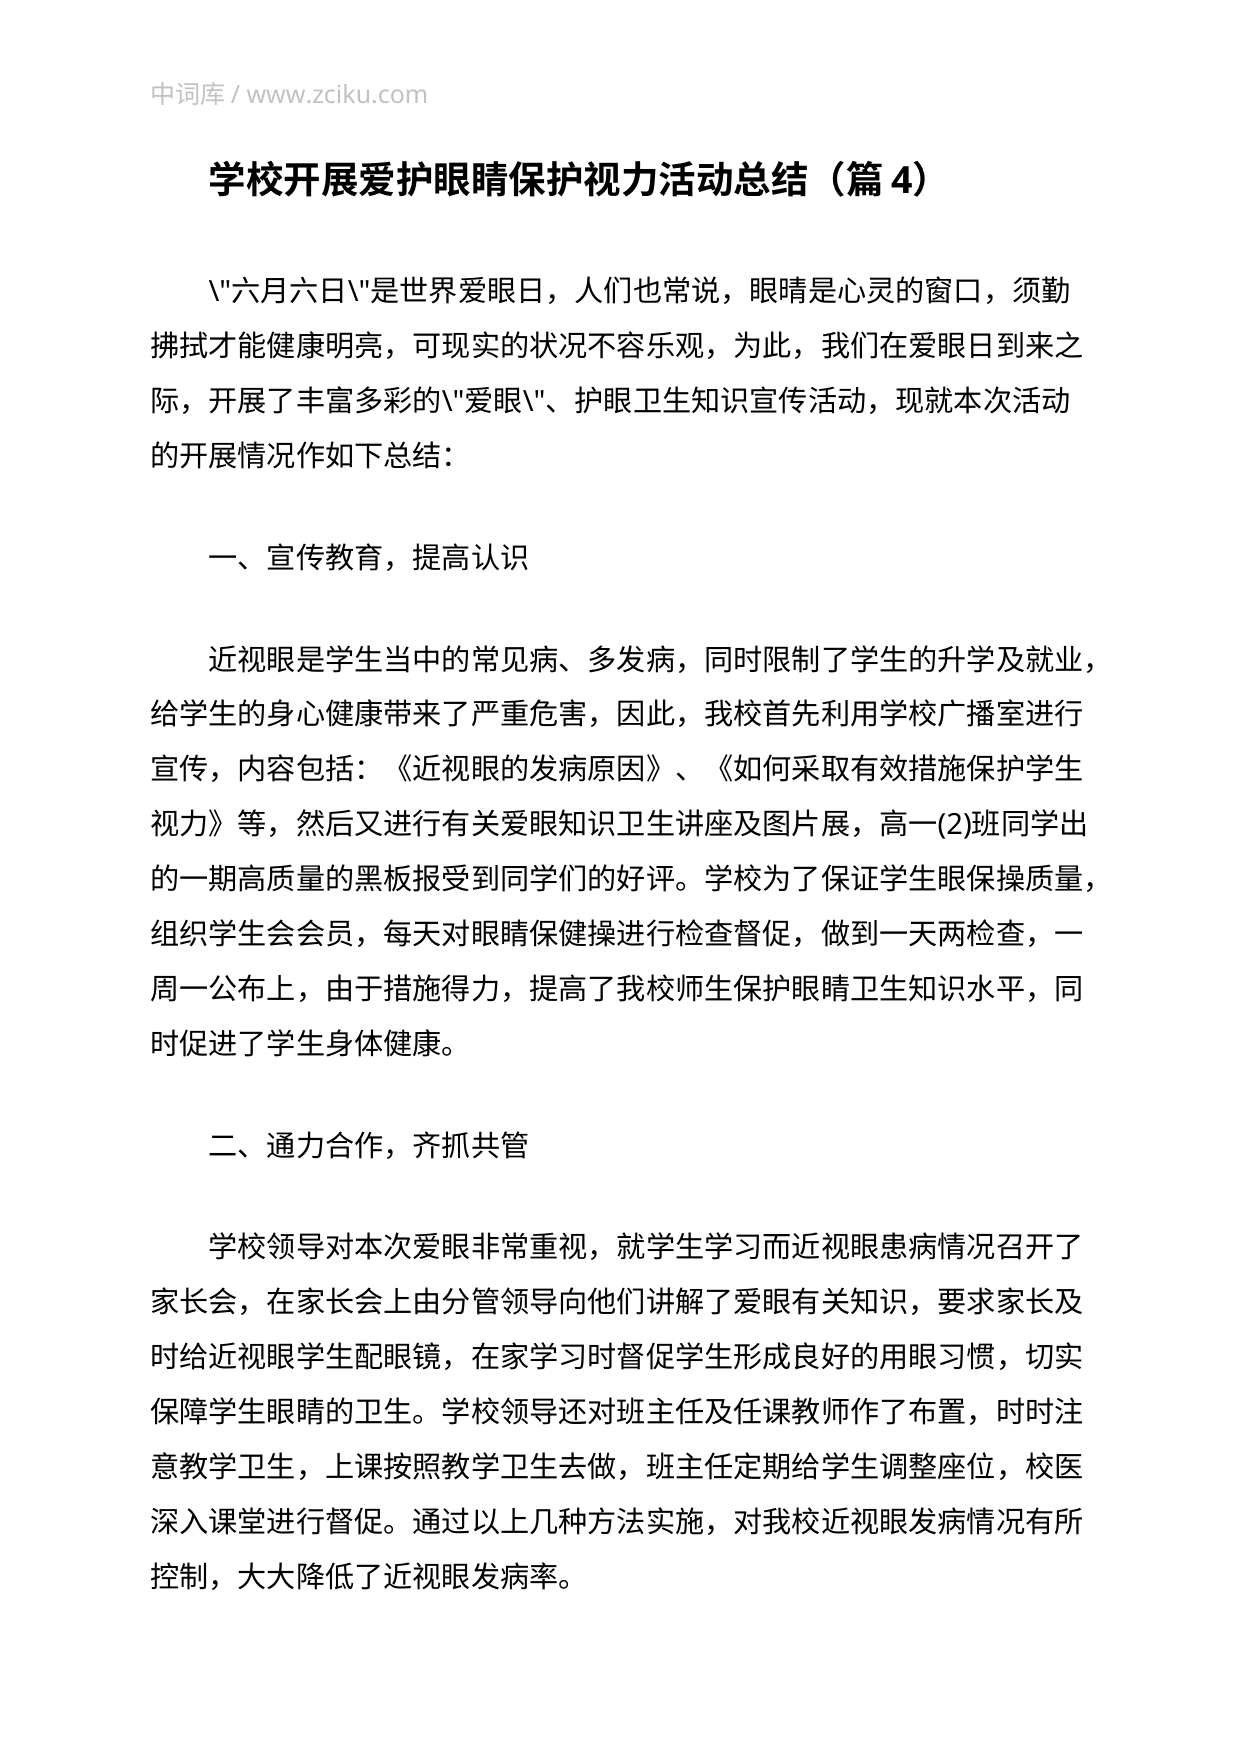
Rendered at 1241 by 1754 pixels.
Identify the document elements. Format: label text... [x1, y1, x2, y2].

text 二、通力合作，齐抓共管 [150, 1122, 1090, 1164]
text \"六月六日\"是世界爱眼日，人们也常说，眼晴是心灵的窗口，须勤拂拭才能健康明亮，可现实的状况不容乐观，为此，我们在爱眼日到来之际，开展了丰富多彩的\"爱眼\"、护眼卫生知识宣传活动，现就本次活动的开展情况作如下总结： [150, 268, 1090, 475]
text 学校开展爱护眼睛保护视力活动总结（篇4） [150, 150, 1090, 204]
text 一、宣传教育，提高认识 [150, 534, 1090, 577]
text 近视眼是学生当中的常见病、多发病，同时限制了学生的升学及就业，给学生的身心健康带来了严重危害，因此，我校首先利用学校广播室进行宣传，内容包括：《近视眼的发病原因》、《如何采取有效措施保护学生视力》等，然后又进行有关爱眼知识卫生讲座及图片展，高一(2)班同学出的一期高质量的黑板报受到同学们的好评。学校为了保证学生眼保操质量，组织学生会会员，每天对眼睛保健操进行检查督促，做到一天两检查，一周一公布上，由于措施得力，提高了我校师生保护眼睛卫生知识水平，同时促进了学生身体健康。 [150, 636, 1090, 1063]
text 学校领导对本次爱眼非常重视，就学生学习而近视眼患病情况召开了家长会，在家长会上由分管领导向他们讲解了爱眼有关知识，要求家长及时给近视眼学生配眼镜，在家学习时督促学生形成良好的用眼习惯，切实保障学生眼睛的卫生。学校领导还对班主任及任课教师作了布置，时时注意教学卫生，上课按照教学卫生去做，班主任定期给学生调整座位，校医深入课堂进行督促。通过以上几种方法实施，对我校近视眼发病情况有所控制，大大降低了近视眼发病率。 [150, 1224, 1090, 1596]
